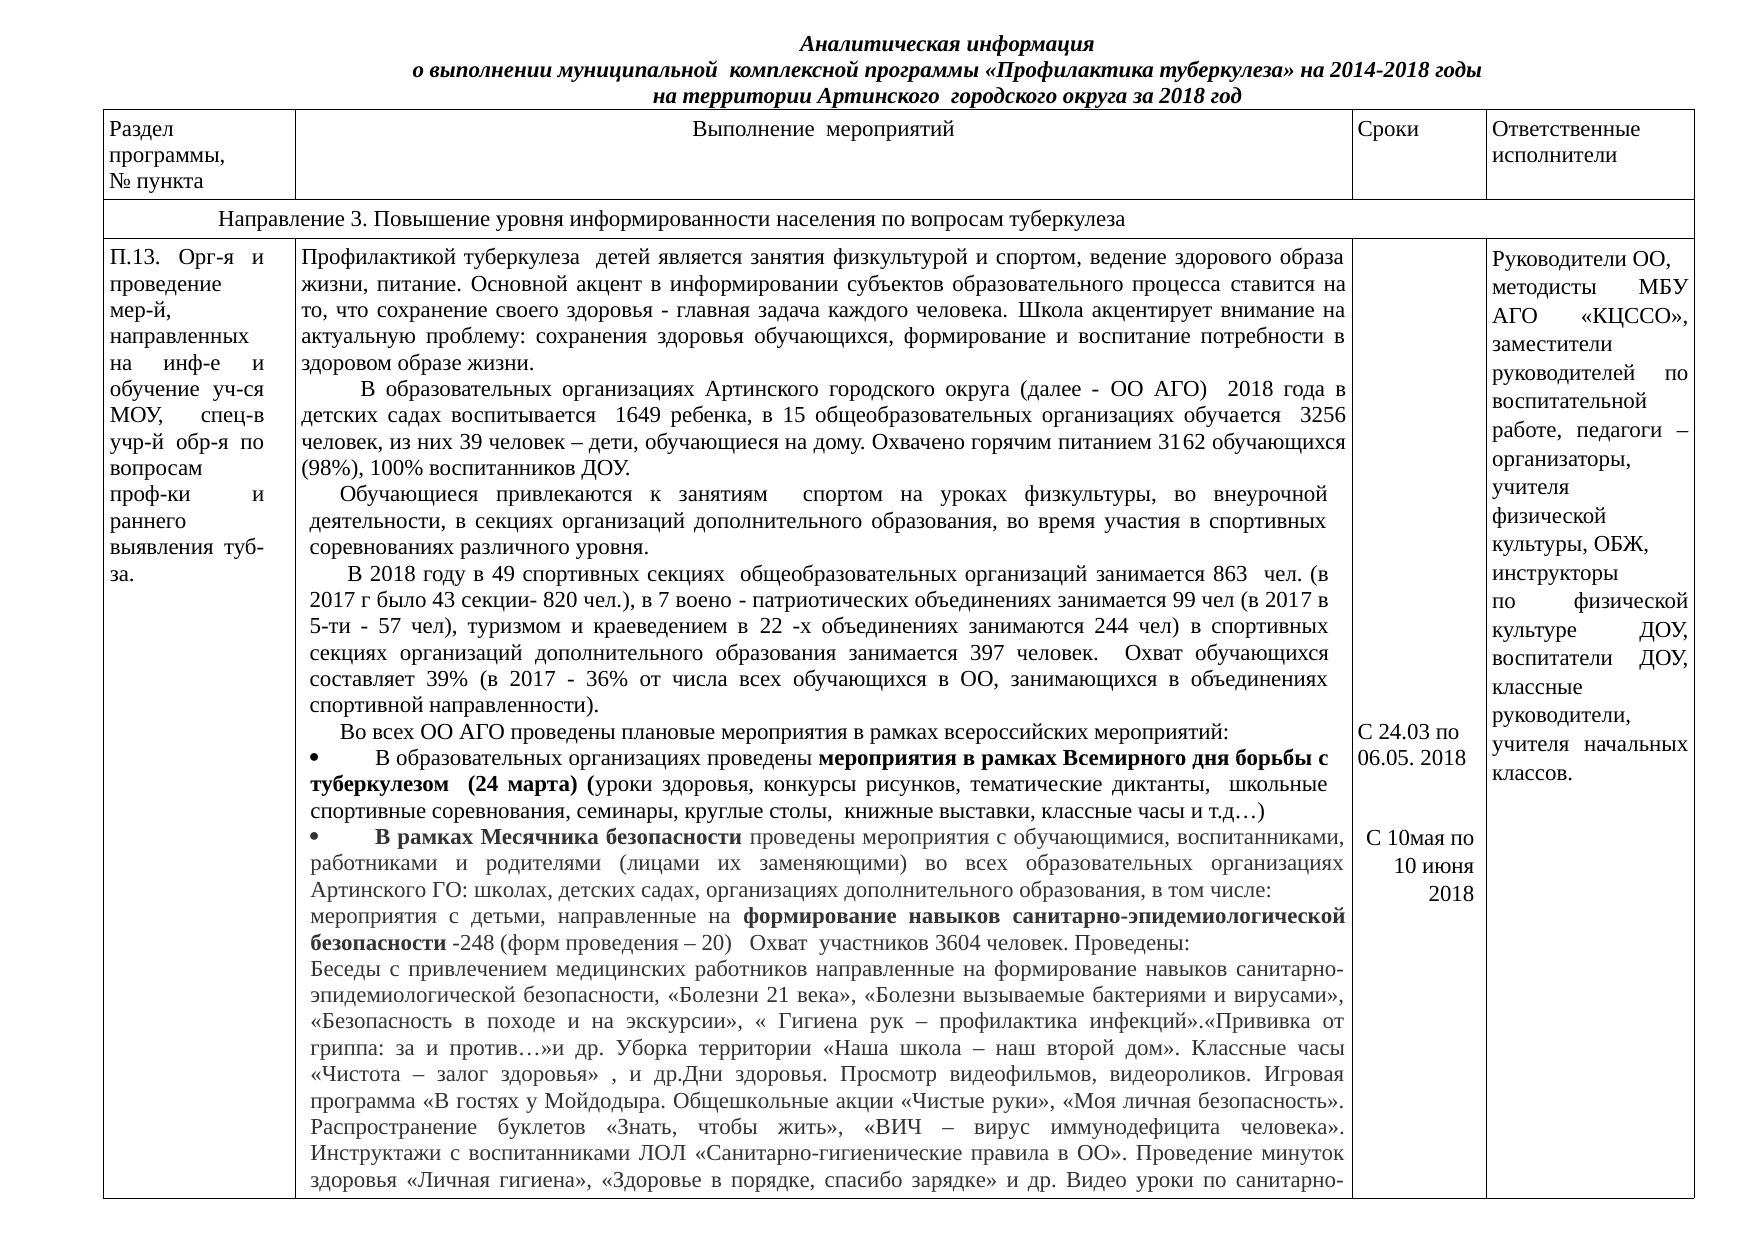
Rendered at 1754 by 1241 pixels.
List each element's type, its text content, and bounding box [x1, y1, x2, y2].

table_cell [104, 239, 295, 1198]
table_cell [1353, 239, 1486, 1198]
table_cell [1487, 239, 1694, 1198]
table_header Сроки [1353, 110, 1486, 199]
table_header Выполнение мероприятий [296, 110, 1352, 199]
table_cell Направление 3. Повышение уровня информированности населения по вопросам туберкулеза [104, 200, 1694, 237]
text на территории Артинского городского округа за 2018 год [229, 82, 1665, 109]
table_header Раздел программы, № пункта [104, 110, 295, 199]
text Аналитическая информация [229, 29, 1665, 56]
text о выполнении муниципальной комплексной программы «Профилактика туберкулеза» на 2014-2018 годы [229, 56, 1665, 82]
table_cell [296, 239, 1352, 1198]
table_header Ответственные исполнители [1487, 110, 1694, 199]
